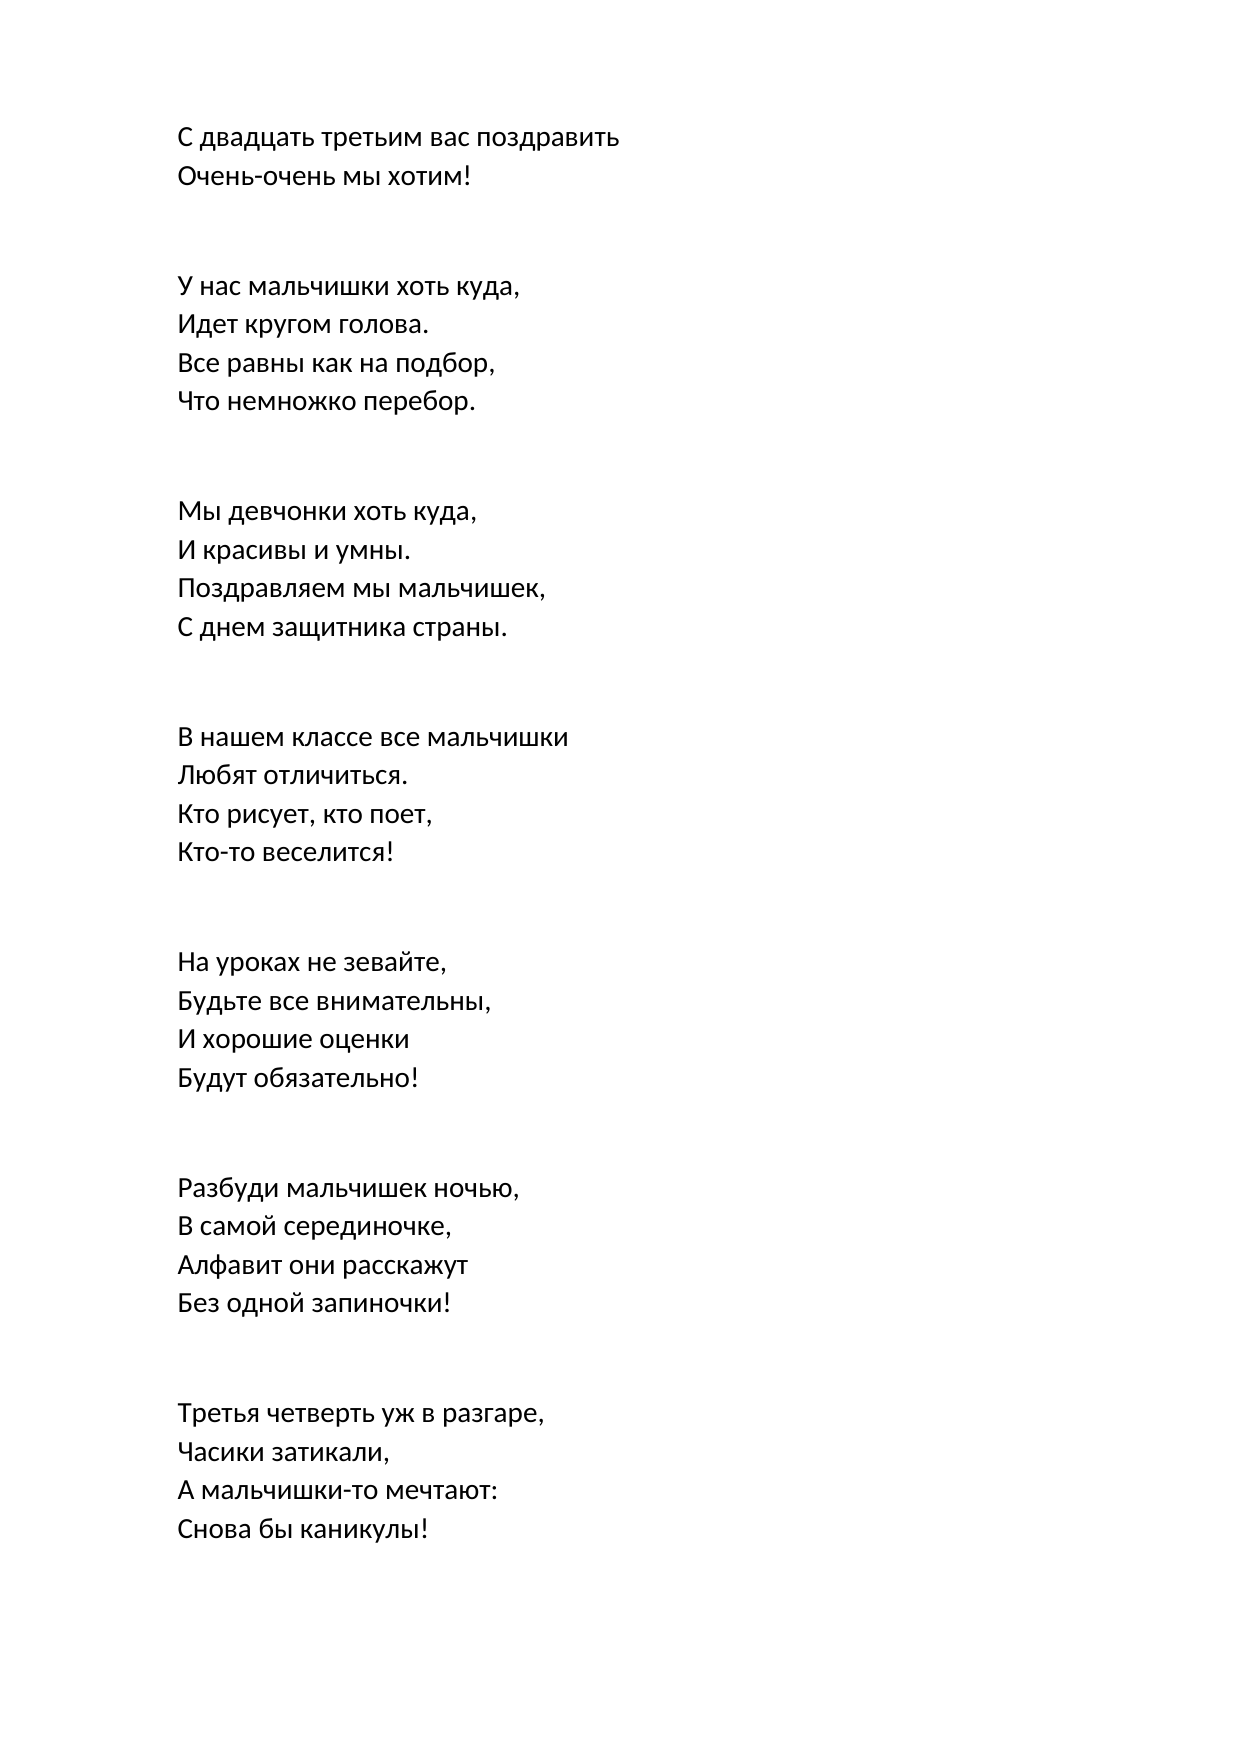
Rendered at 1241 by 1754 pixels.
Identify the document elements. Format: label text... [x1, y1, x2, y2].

text Третья четверть уж в разгаре, Часики затикали, А мальчишки-то мечтают: Снова бы каникулы! [177, 1394, 1152, 1545]
text Мы девчонки хоть куда, И красивы и умны. Поздравляем мы мальчишек, С днем защитника страны. [177, 492, 1152, 643]
text У нас мальчишки хоть куда, Идет кругом голова. Все равны как на подбор, Что немножко перебор. [177, 267, 1152, 418]
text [177, 118, 1152, 192]
text В нашем классе все мальчишки Любят отличиться. Кто рисует, кто поет, Кто-то веселится! [177, 718, 1152, 869]
text На уроках не зевайте, Будьте все внимательны, И хорошие оценки Будут обязательно! [177, 943, 1152, 1094]
text Разбуди мальчишек ночью, В самой серединочке, Алфавит они расскажут Без одной запиночки! [177, 1169, 1152, 1320]
